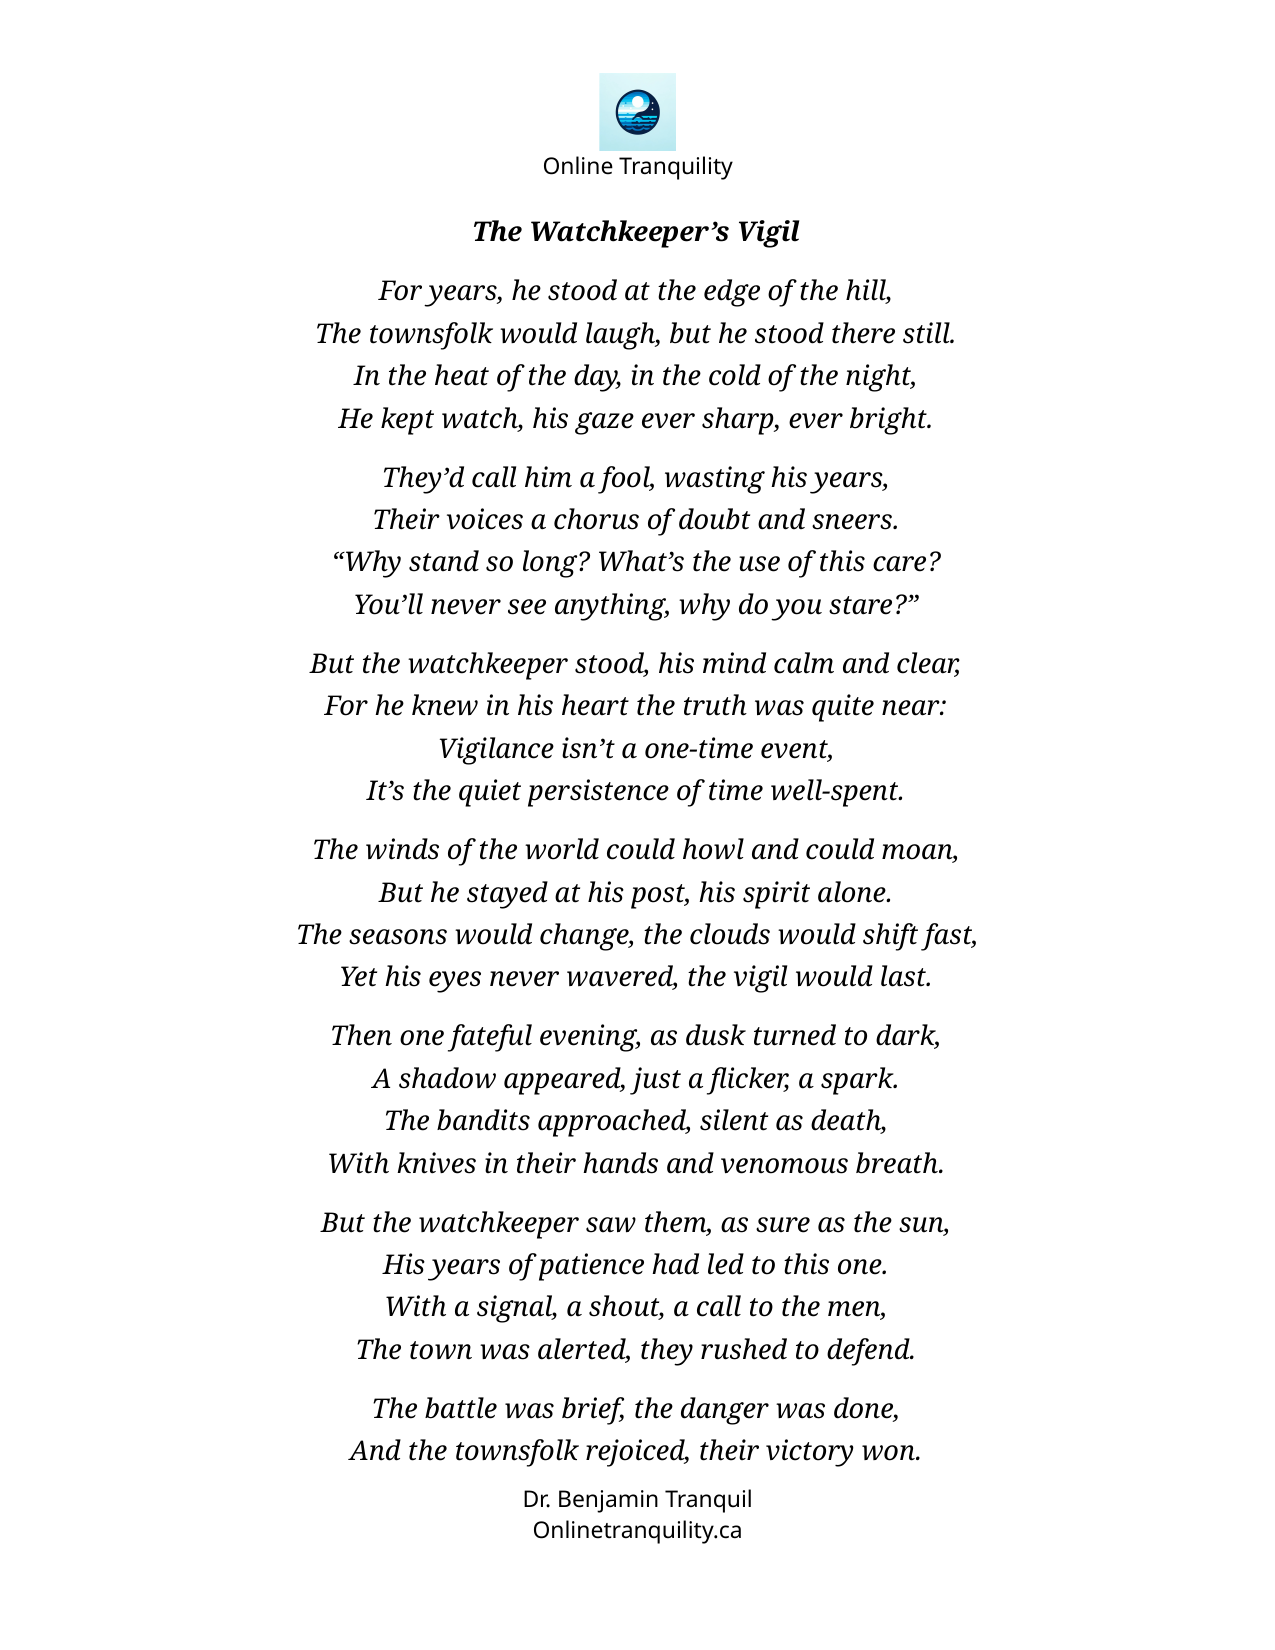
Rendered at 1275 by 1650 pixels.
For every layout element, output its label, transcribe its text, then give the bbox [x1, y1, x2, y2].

text They’d call him a fool, wasting his years, Their voices a chorus of doubt and sneers. “Why stand so long? What’s the use of this care? You’ll never see anything, why do you stare?” [150, 458, 1125, 622]
text For years, he stood at the edge of the hill, The townsfolk would laugh, but he stood there still. In the heat of the day, in the cold of the night, He kept watch, his gaze ever sharp, ever bright. [150, 272, 1125, 436]
text The Watchkeeper’s Vigil [150, 213, 1125, 250]
text But the watchkeeper stood, his mind calm and clear, For he knew in his heart the truth was quite near: Vigilance isn’t a one-time event, It’s the quiet persistence of time well-spent. [150, 644, 1125, 808]
picture [599, 73, 676, 151]
text The winds of the world could howl and could moan, But he stayed at his post, his spirit alone. The seasons would change, the clouds would shift fast, Yet his eyes never wavered, the vigil would last. [150, 831, 1125, 995]
text Then one fateful evening, as dusk turned to dark, A shadow appeared, just a flicker, a spark. The bandits approached, silent as death, With knives in their hands and venomous breath. [150, 1017, 1125, 1181]
text But the watchkeeper saw them, as sure as the sun, His years of patience had led to this one. With a signal, a shout, a call to the men, The town was alerted, they rushed to defend. [150, 1203, 1125, 1367]
